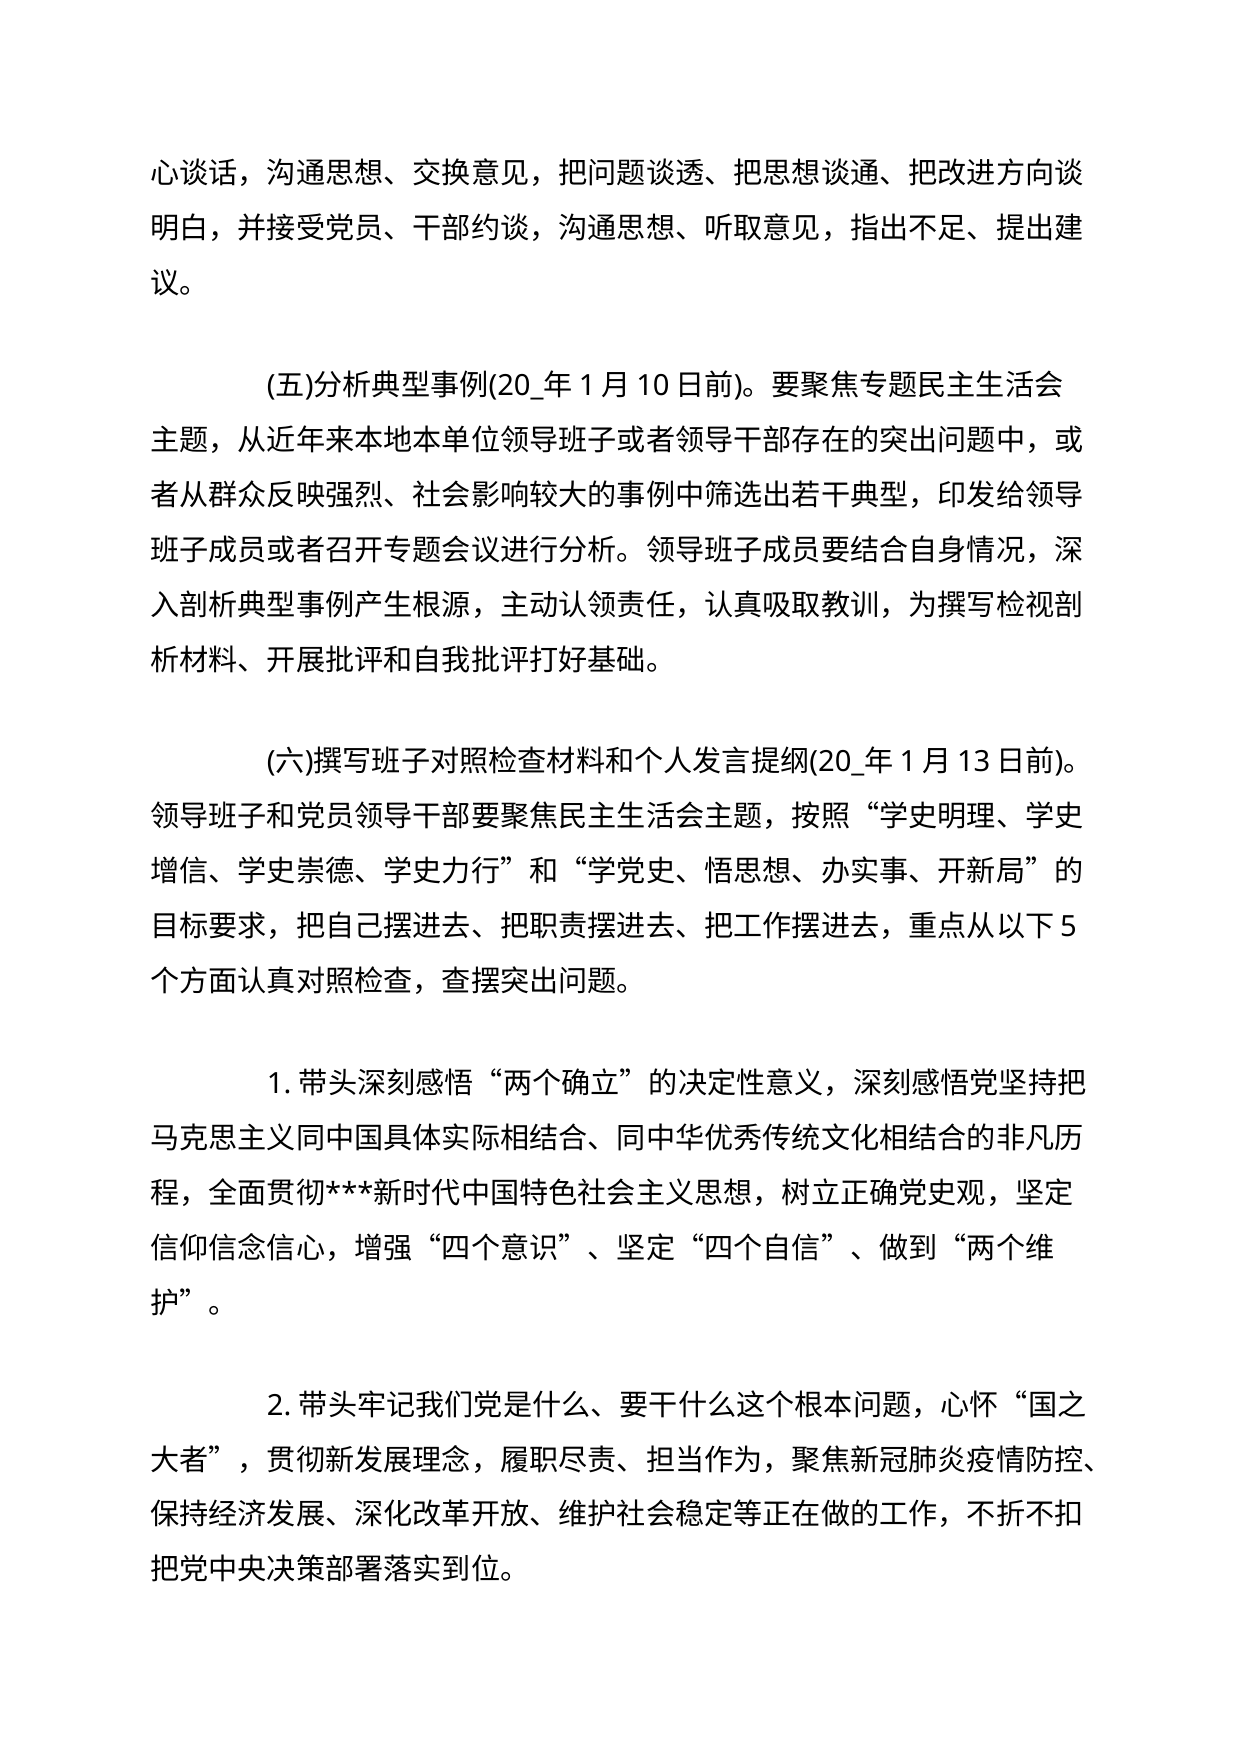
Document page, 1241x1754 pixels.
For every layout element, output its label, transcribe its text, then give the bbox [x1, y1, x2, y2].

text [150, 150, 1090, 302]
text (六)撰写班子对照检查材料和个人发言提纲(20_年1月13日前)。领导班子和党员领导干部要聚焦民主生活会主题，按照“学史明理、学史增信、学史崇德、学史力行”和“学党史、悟思想、办实事、开新局”的目标要求，把自己摆进去、把职责摆进去、把工作摆进去，重点从以下5个方面认真对照检查，查摆突出问题。 [150, 738, 1090, 1000]
text 1. 带头深刻感悟“两个确立”的决定性意义，深刻感悟党坚持把马克思主义同中国具体实际相结合、同中华优秀传统文化相结合的非凡历程，全面贯彻***新时代中国特色社会主义思想，树立正确党史观，坚定信仰信念信心，增强“四个意识”、坚定“四个自信”、做到“两个维护”。 [150, 1059, 1090, 1322]
text (五)分析典型事例(20_年1月10日前)。要聚焦专题民主生活会主题，从近年来本地本单位领导班子或者领导干部存在的突出问题中，或者从群众反映强烈、社会影响较大的事例中筛选出若干典型，印发给领导班子成员或者召开专题会议进行分析。领导班子成员要结合自身情况，深入剖析典型事例产生根源，主动认领责任，认真吸取教训，为撰写检视剖析材料、开展批评和自我批评打好基础。 [150, 362, 1090, 678]
text 2. 带头牢记我们党是什么、要干什么这个根本问题，心怀“国之大者”，贯彻新发展理念，履职尽责、担当作为，聚焦新冠肺炎疫情防控、保持经济发展、深化改革开放、维护社会稳定等正在做的工作，不折不扣把党中央决策部署落实到位。 [150, 1381, 1090, 1588]
